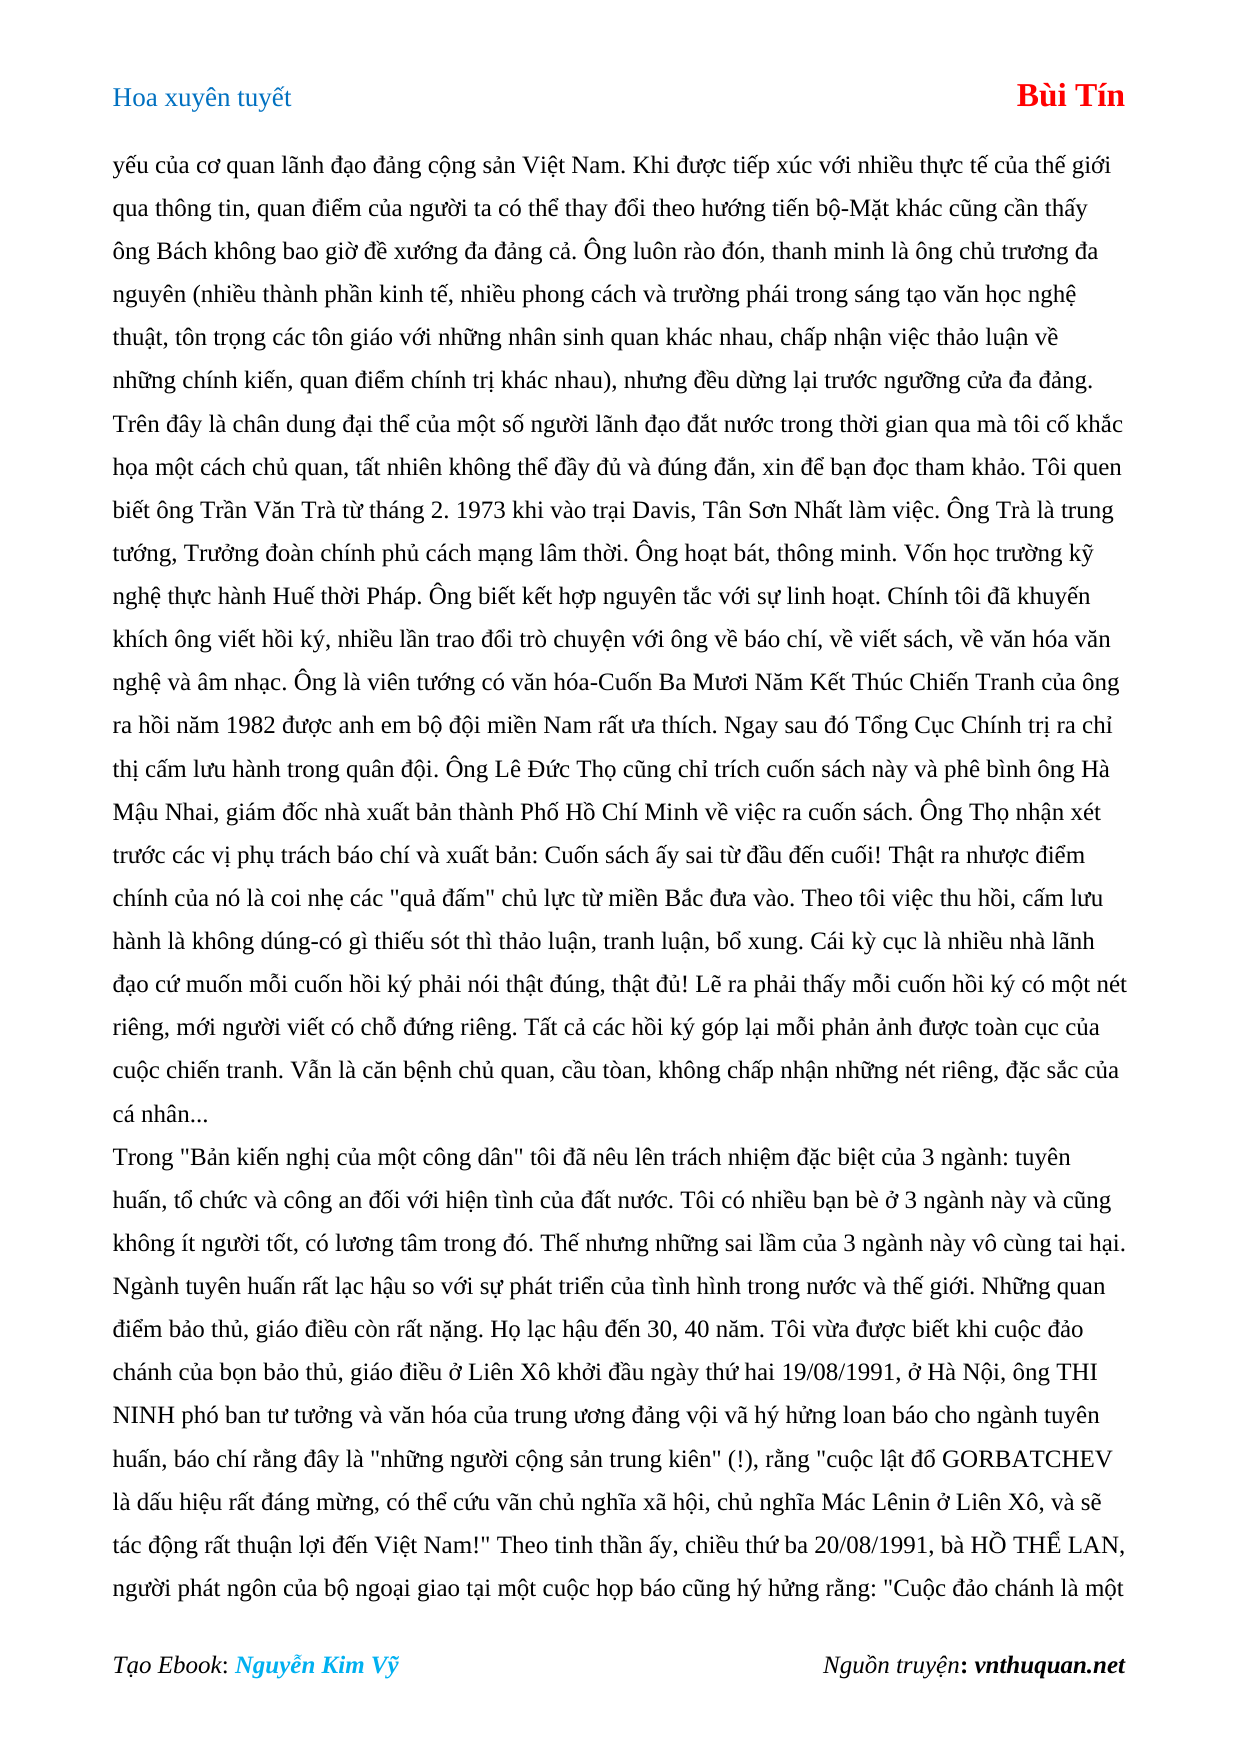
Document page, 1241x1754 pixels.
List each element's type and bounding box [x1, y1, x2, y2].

text [112, 150, 1128, 1602]
